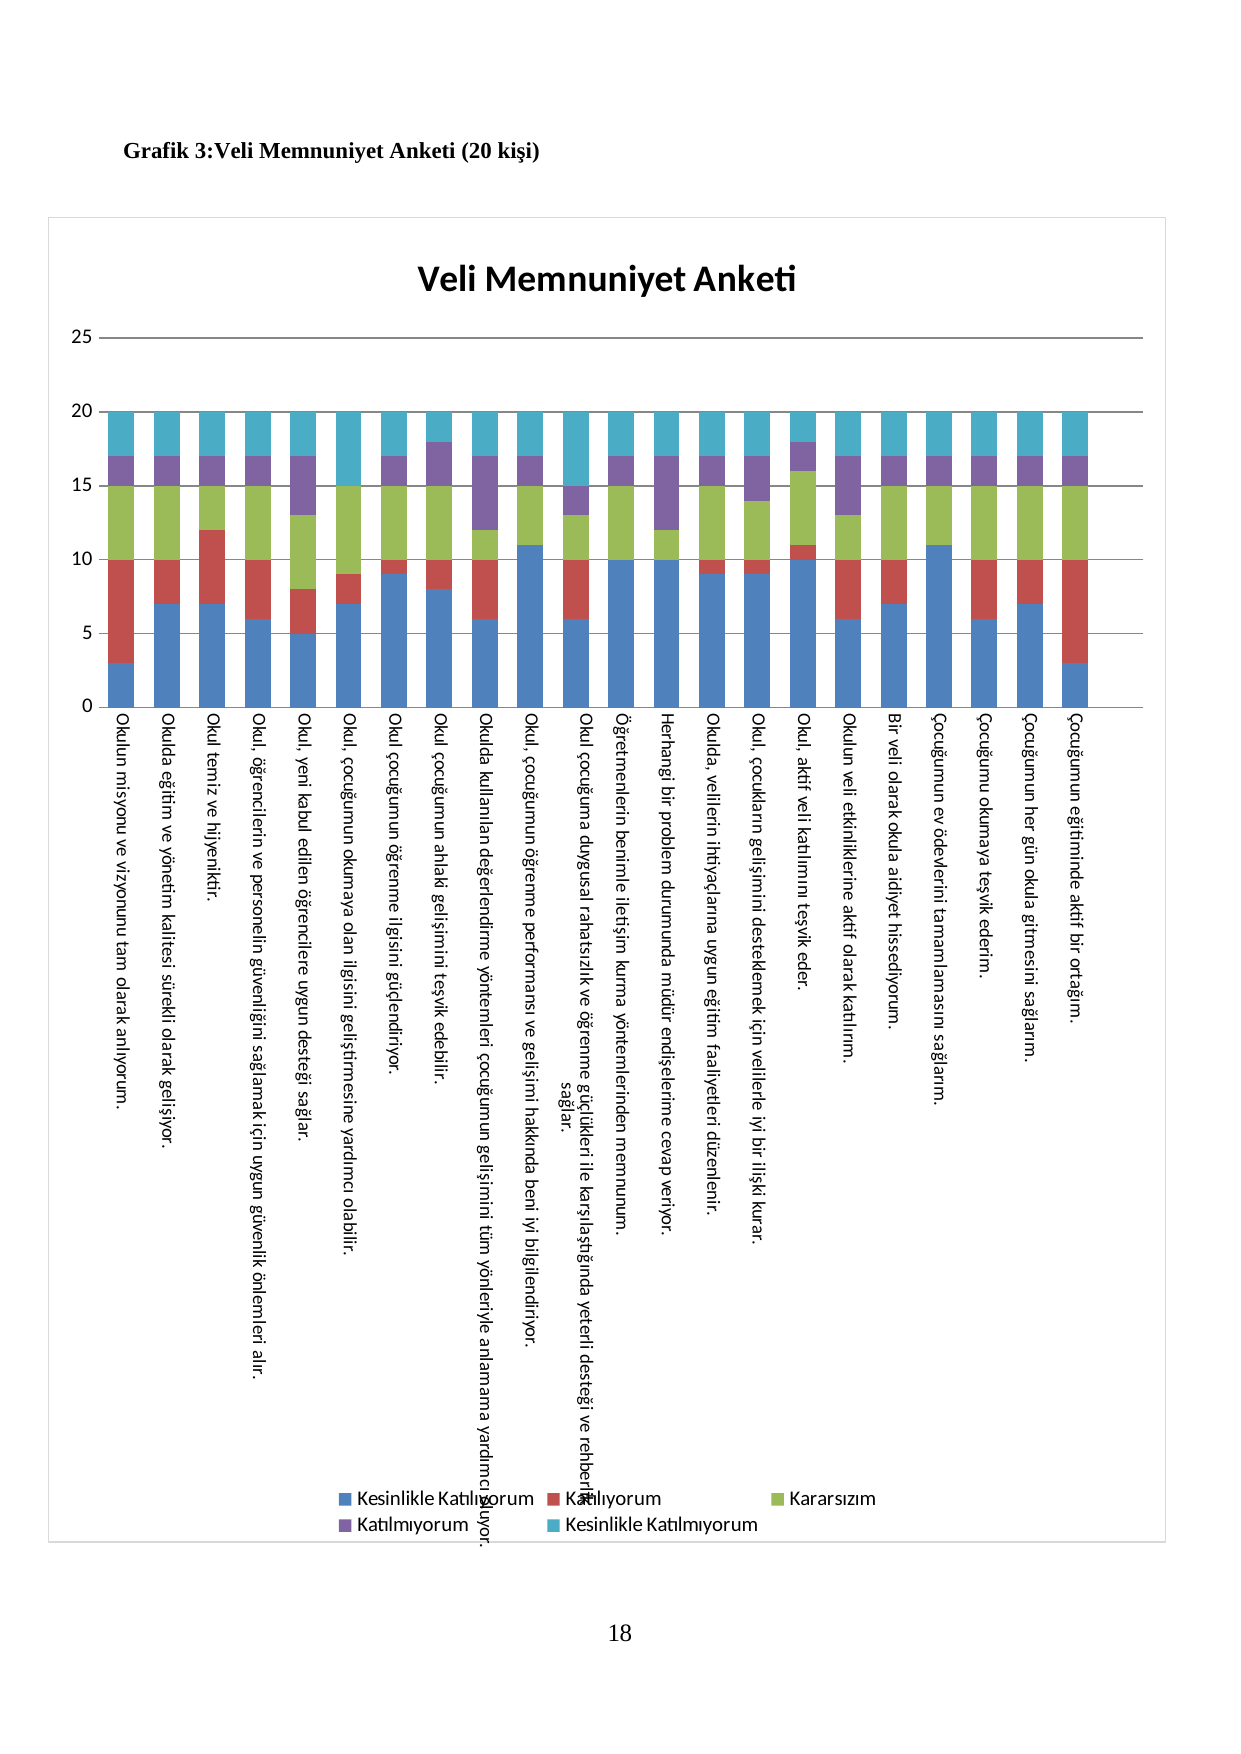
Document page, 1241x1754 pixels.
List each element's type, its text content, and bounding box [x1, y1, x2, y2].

text Grafik 3:Veli Memnuniyet Anketi (20 kişi) [48, 137, 1198, 164]
